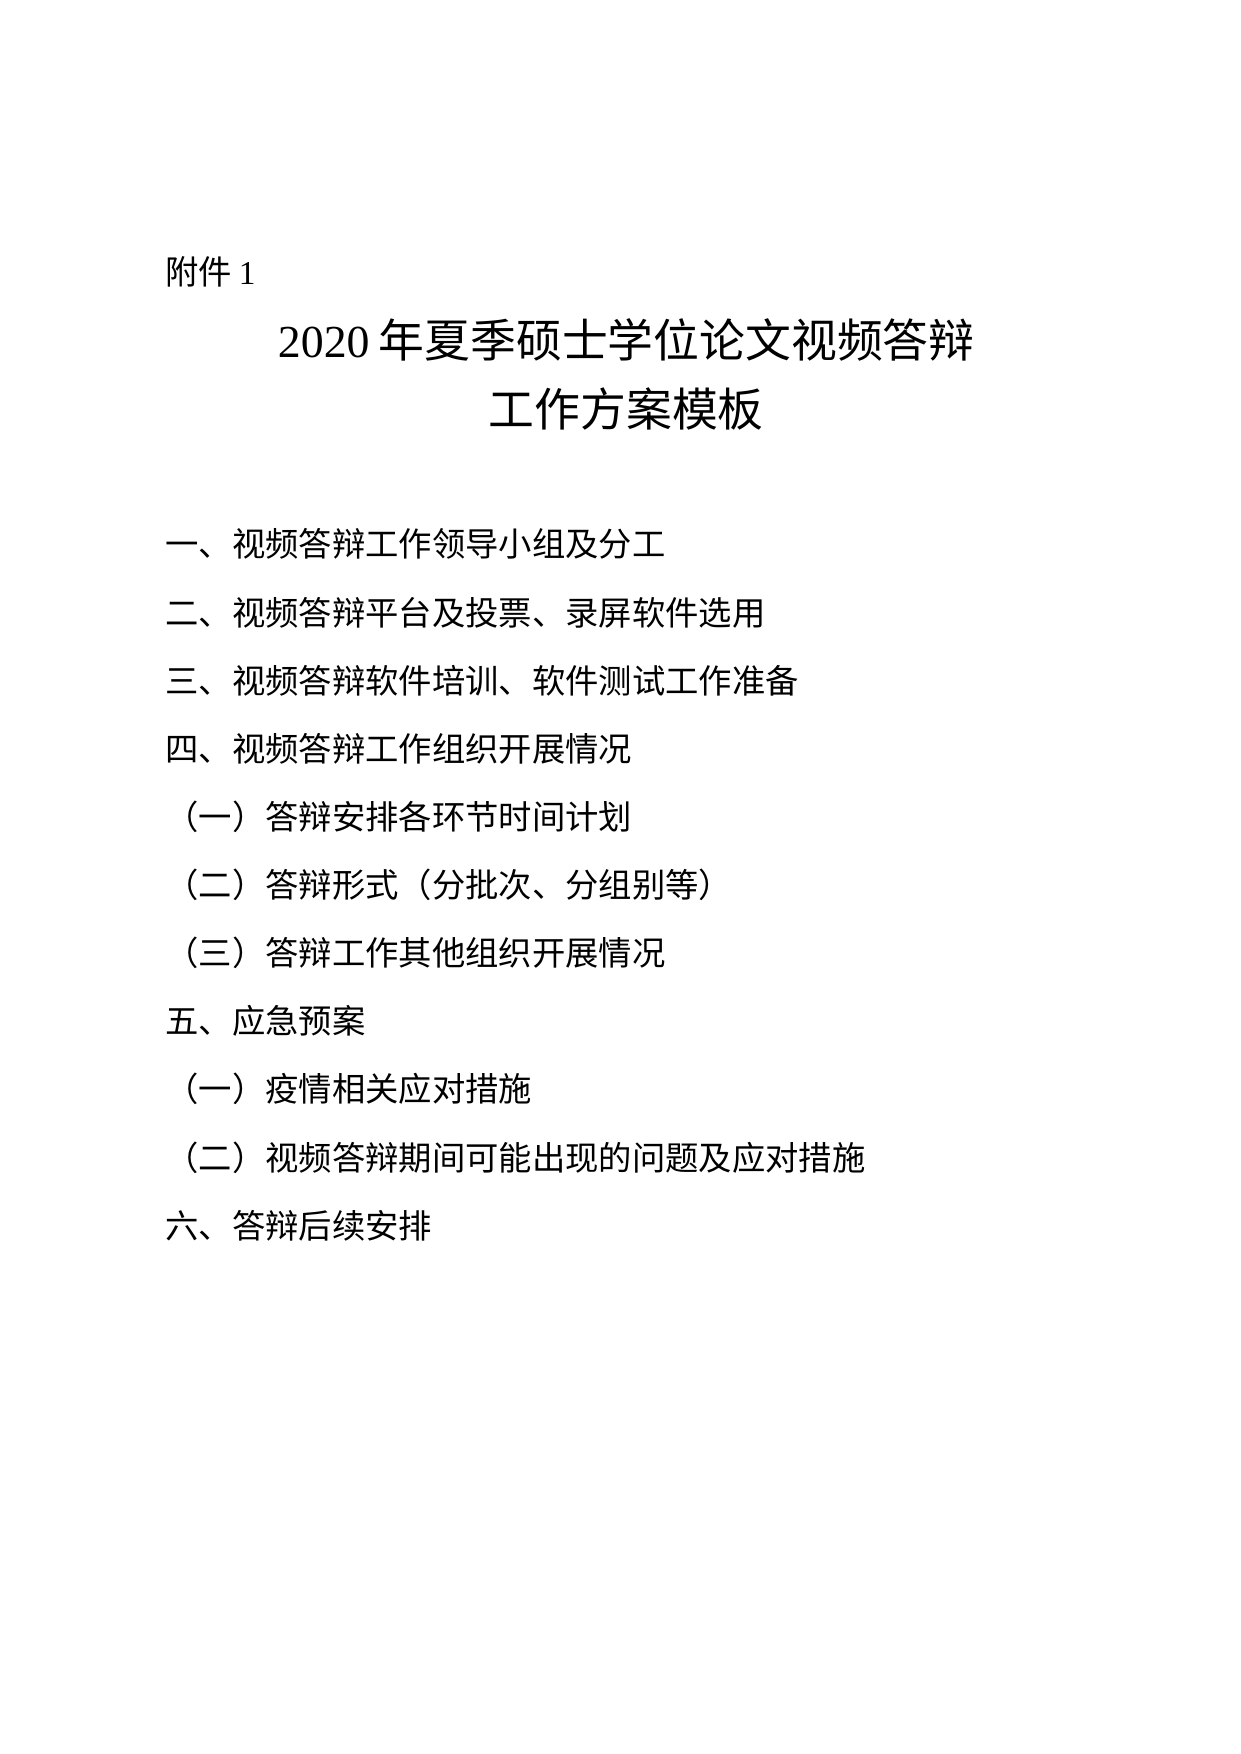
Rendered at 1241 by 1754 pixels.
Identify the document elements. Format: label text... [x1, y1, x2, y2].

list 疫情相关应对措施 [165, 1053, 1087, 1121]
text （一）答辩安排各环节时间计划 [165, 781, 1087, 849]
list 视频答辩期间可能出现的问题及应对措施 [165, 1121, 1087, 1189]
text （二）答辩形式（分批次、分组别等） [165, 849, 1087, 917]
list 应急预案 [165, 985, 1087, 1053]
text （三）答辩工作其他组织开展情况 [165, 917, 1087, 985]
list 视频答辩软件培训、软件测试工作准备 [165, 644, 1087, 713]
text 工作方案模板 [165, 372, 1087, 440]
list 视频答辩平台及投票、录屏软件选用 [165, 576, 1087, 644]
text 六、答辩后续安排 [165, 1189, 1087, 1258]
list 视频答辩工作领导小组及分工 [165, 508, 1087, 576]
text 附件1 [165, 236, 1087, 304]
text 2020年夏季硕士学位论文视频答辩 [165, 304, 1087, 372]
list 视频答辩工作组织开展情况 [165, 713, 1087, 781]
